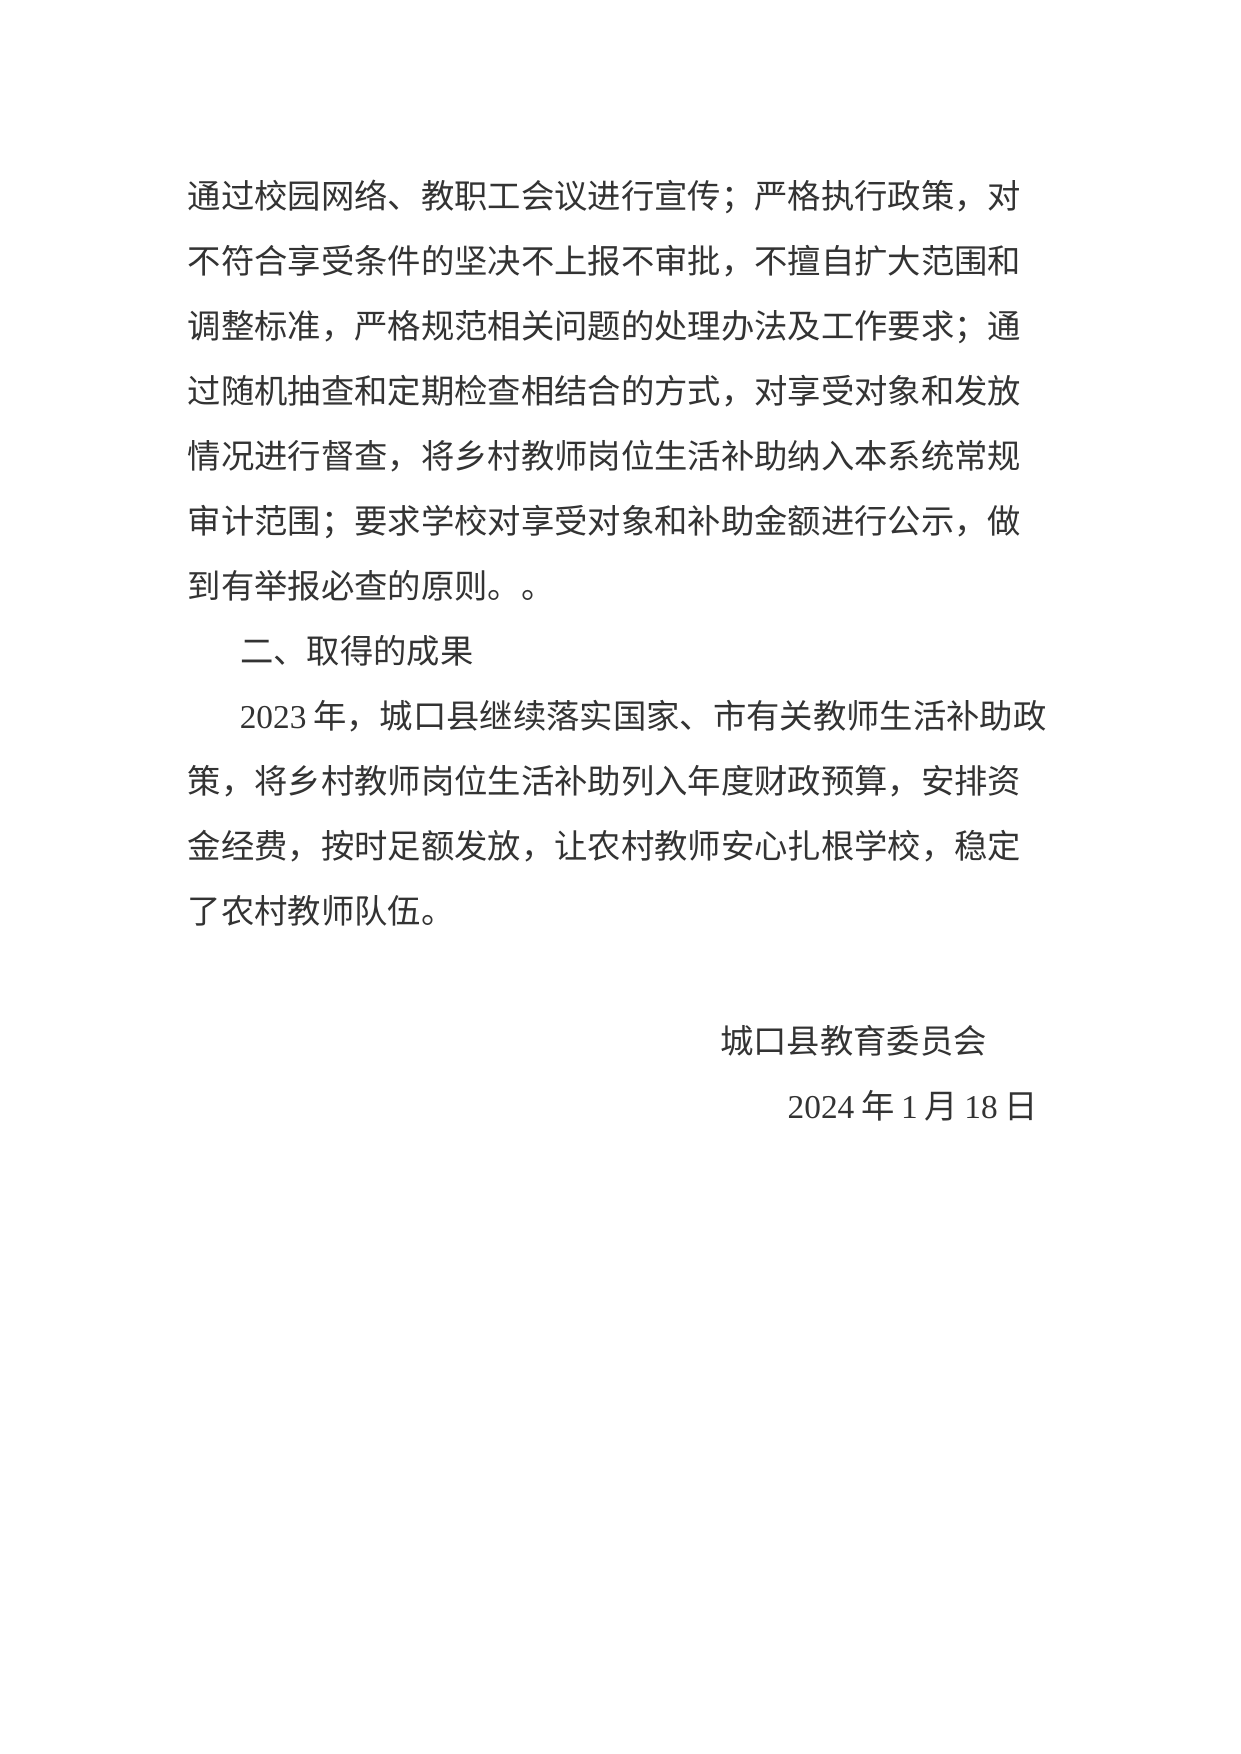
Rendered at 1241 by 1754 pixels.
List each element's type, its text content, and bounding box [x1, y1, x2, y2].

text 城口县教育委员会 [187, 1007, 986, 1072]
text 2024年1月18日 [187, 1072, 1053, 1137]
text 2023年，城口县继续落实国家、市有关教师生活补助政策，将乡村教师岗位生活补助列入年度财政预算，安排资金经费，按时足额发放，让农村教师安心扎根学校，稳定了农村教师队伍。 [187, 682, 1053, 942]
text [187, 162, 1053, 617]
text 二、取得的成果 [187, 617, 1053, 682]
